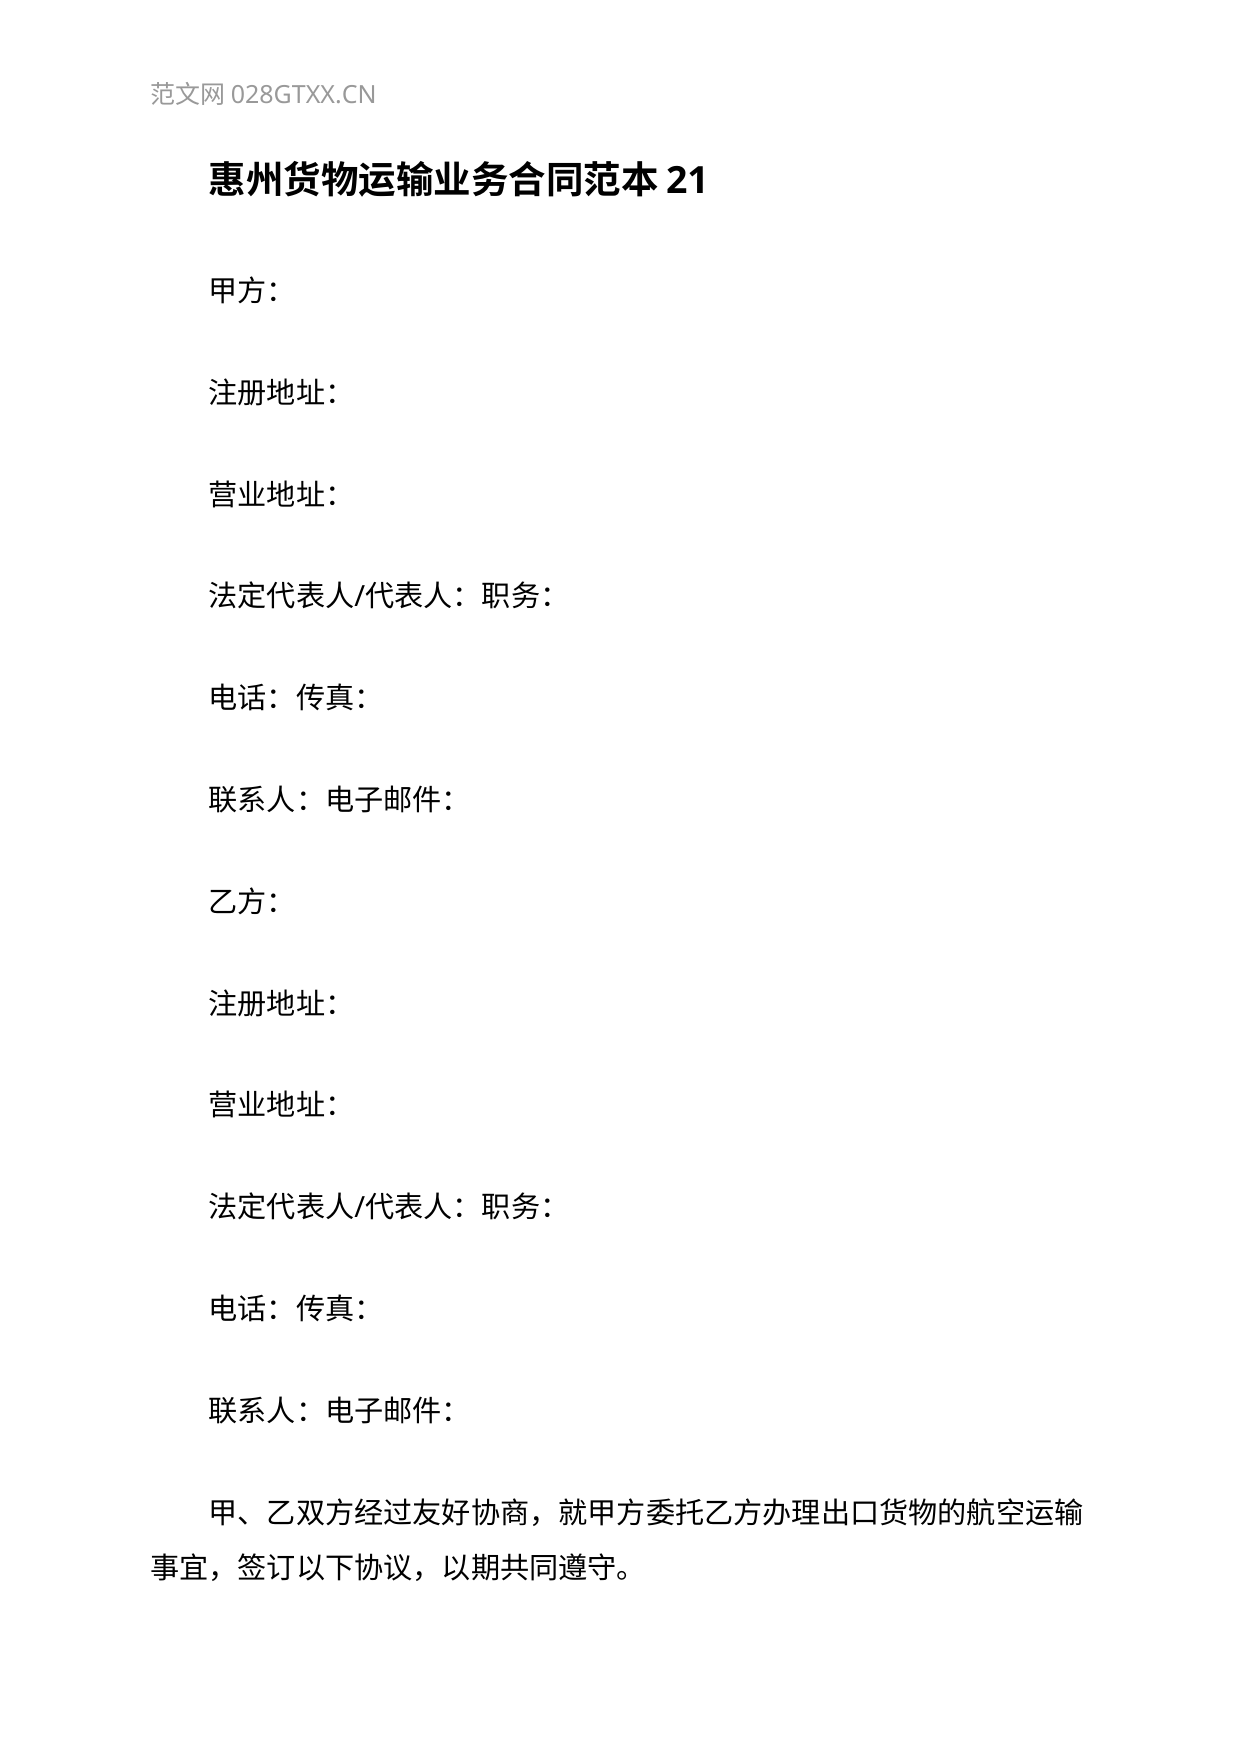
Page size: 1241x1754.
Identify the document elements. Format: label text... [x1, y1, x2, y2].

text 电话：传真： [150, 675, 1090, 717]
text 法定代表人/代表人：职务： [150, 1184, 1090, 1226]
text 惠州货物运输业务合同范本21 [150, 150, 1090, 204]
text 联系人：电子邮件： [150, 1387, 1090, 1430]
text 甲、乙双方经过友好协商，就甲方委托乙方办理出口货物的航空运输事宜，签订以下协议，以期共同遵守。 [150, 1489, 1090, 1586]
text 联系人：电子邮件： [150, 777, 1090, 819]
text 电话：传真： [150, 1286, 1090, 1328]
text 营业地址： [150, 1082, 1090, 1124]
text 注册地址： [150, 369, 1090, 412]
text 甲方： [150, 268, 1090, 310]
text 注册地址： [150, 980, 1090, 1022]
text 乙方： [150, 878, 1090, 921]
text 营业地址： [150, 471, 1090, 513]
text 法定代表人/代表人：职务： [150, 573, 1090, 615]
